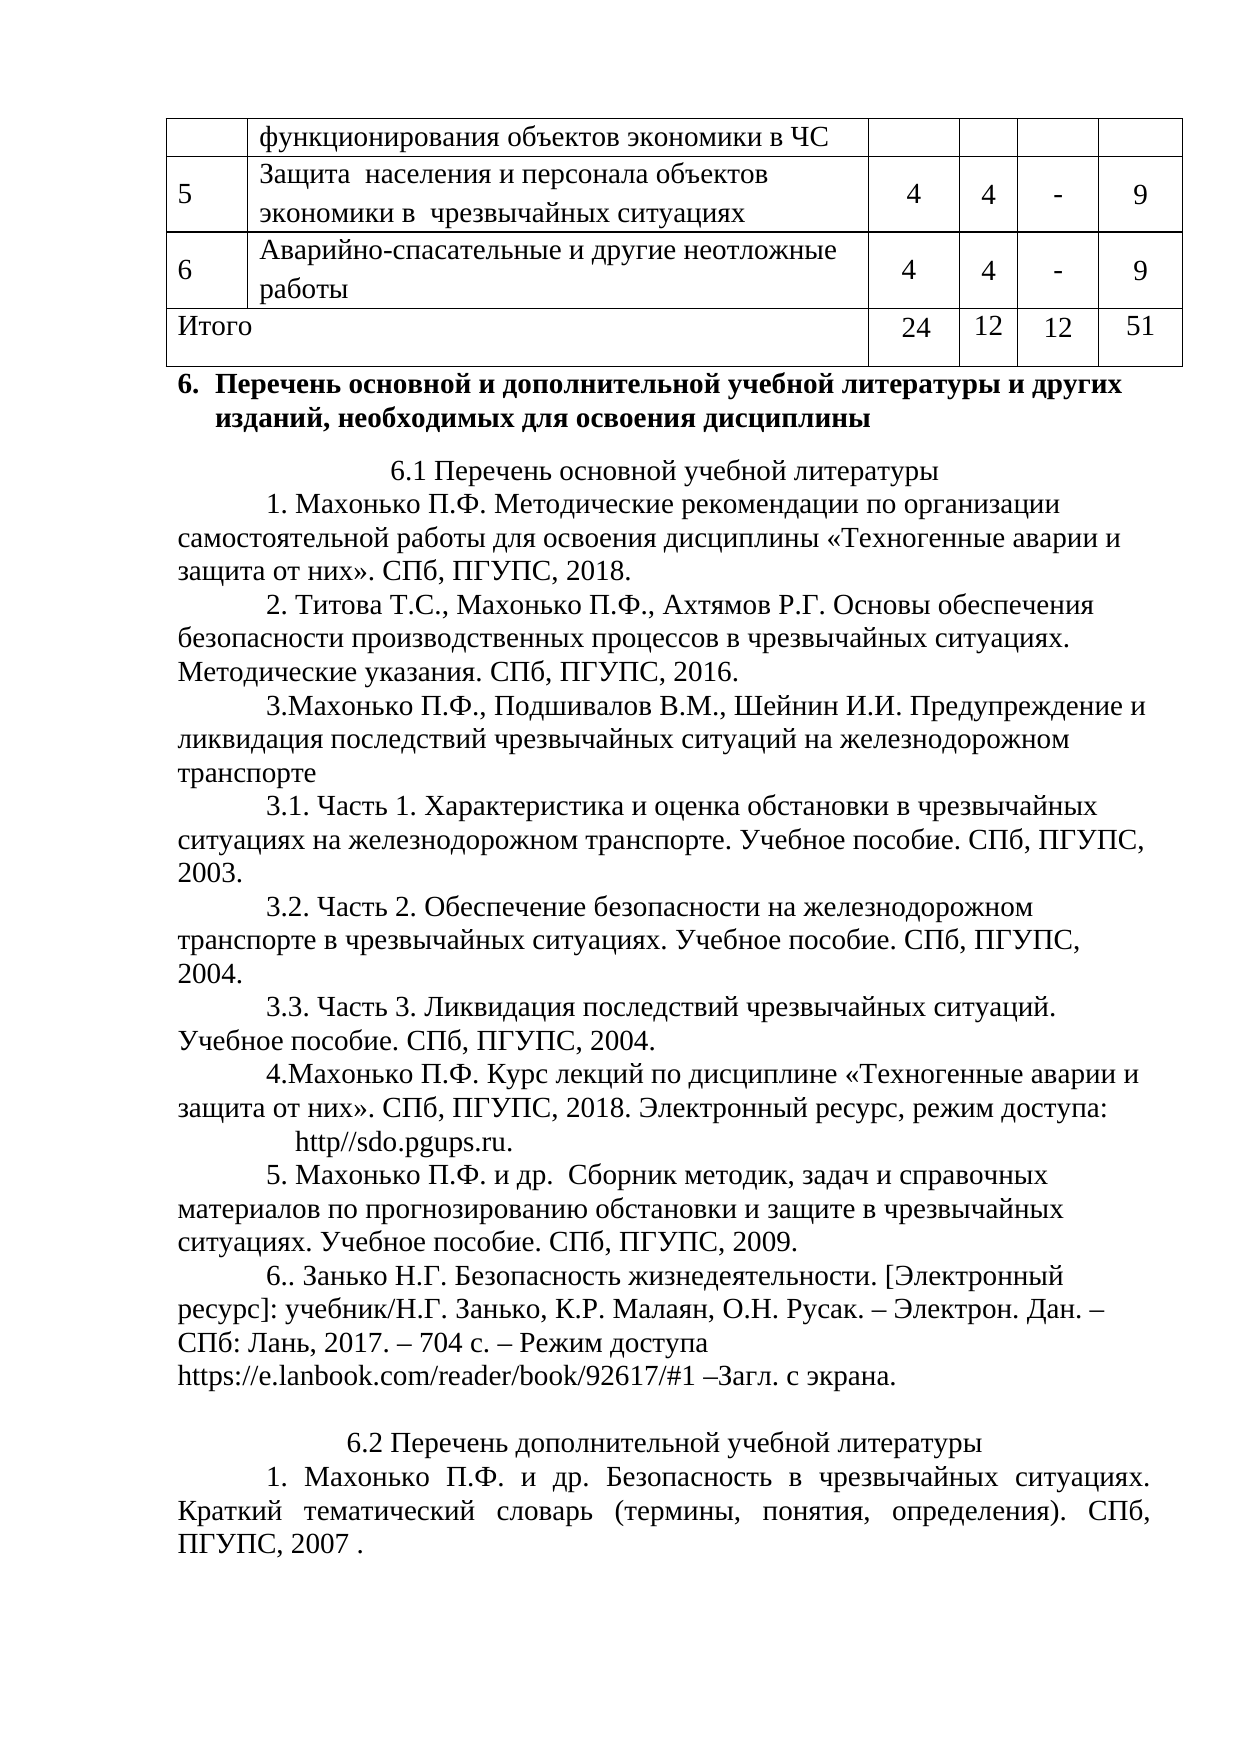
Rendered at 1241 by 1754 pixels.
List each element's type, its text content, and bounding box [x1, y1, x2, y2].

table_cell 6 [167, 233, 247, 307]
text http//sdo.pgups.ru. [177, 1124, 1152, 1157]
table_cell 51 [1099, 309, 1182, 366]
text 3.2. Часть 2. Обеспечение безопасности на железнодорожном транспорте в чрезвычайных ситуациях. Учебное пособие. СПб, ПГУПС, 2004. [177, 889, 1152, 989]
text 4.Махонько П.Ф. Курс лекций по дисциплине «Техногенные аварии и защита от них». СПб, ПГУПС, 2018. Электронный ресурс, режим доступа: [177, 1057, 1152, 1124]
text 6.1 Перечень основной учебной литературы [177, 453, 1152, 486]
table_cell 12 [960, 309, 1017, 366]
table_cell 9 [1099, 157, 1182, 231]
table_cell 12 [1018, 309, 1098, 366]
table_cell 24 [869, 309, 959, 366]
list 3.Махонько П.Ф., Подшивалов В.М., Шейнин И.И. Предупреждение и ликвидация последствий чрезвычайных ситуаций на железнодорожном транспорте [177, 688, 1152, 788]
table_cell 4 [869, 119, 959, 156]
table_cell 5 [167, 157, 247, 231]
table_cell 4 [960, 157, 1017, 231]
table_cell - [1018, 233, 1098, 307]
table_cell 4 [869, 233, 959, 307]
text 1. Махонько П.Ф. Методические рекомендации по организации самостоятельной работы для освоения дисциплины «Техногенные аварии и защита от них». СПб, ПГУПС, 2018. [177, 486, 1152, 587]
text 5. Махонько П.Ф. и др. Сборник методик, задач и справочных материалов по прогнозированию обстановки и защите в чрезвычайных ситуациях. Учебное пособие. СПб, ПГУПС, 2009. [177, 1157, 1152, 1258]
text 3.1. Часть 1. Характеристика и оценка обстановки в чрезвычайных ситуациях на железнодорожном транспорте. Учебное пособие. СПб, ПГУПС, 2003. [177, 788, 1152, 889]
table_cell 4 [167, 119, 247, 156]
table_cell Аварийно-спасательные и другие неотложные работы [248, 233, 868, 307]
table_cell 9 [1099, 119, 1182, 156]
text 3.3. Часть 3. Ликвидация последствий чрезвычайных ситуаций. Учебное пособие. СПб, ПГУПС, 2004. [177, 989, 1152, 1057]
table_cell - [1018, 157, 1098, 231]
table_cell Итого [167, 309, 868, 366]
list Перечень основной и дополнительной учебной литературы и других изданий, необходимых для освоения дисциплины [177, 367, 1152, 434]
text 1. Махонько П.Ф. и др. Безопасность в чрезвычайных ситуациях. Краткий тематический словарь (термины, понятия, определения). СПб, ПГУПС, 2007 . [177, 1459, 1152, 1560]
table_cell 4 [1018, 119, 1098, 156]
text 2. Титова Т.С., Махонько П.Ф., Ахтямов Р.Г. Основы обеспечения безопасности производственных процессов в чрезвычайных ситуациях. Методические указания. СПб, ПГУПС, 2016. [177, 587, 1152, 688]
table_cell 4 [960, 233, 1017, 307]
table_cell 4 [869, 157, 959, 231]
table_cell Защита населения и персонала объектов экономики в чрезвычайных ситуациях [248, 157, 868, 231]
text 6.2 Перечень дополнительной учебной литературы [177, 1426, 1152, 1459]
table_cell 9 [1099, 233, 1182, 307]
text 6.. Занько Н.Г. Безопасность жизнедеятельности. [Электронный ресурс]: учебник/Н.Г. Занько, К.Р. Малаян, О.Н. Русак. – Электрон. Дан. – СПб: Лань, 2017. – 704 с. – Режим доступа https://e.lanbook.com/reader/book/92617/#1 –Загл. с экрана. [177, 1258, 1152, 1392]
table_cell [248, 119, 868, 156]
table_cell - [960, 119, 1017, 156]
